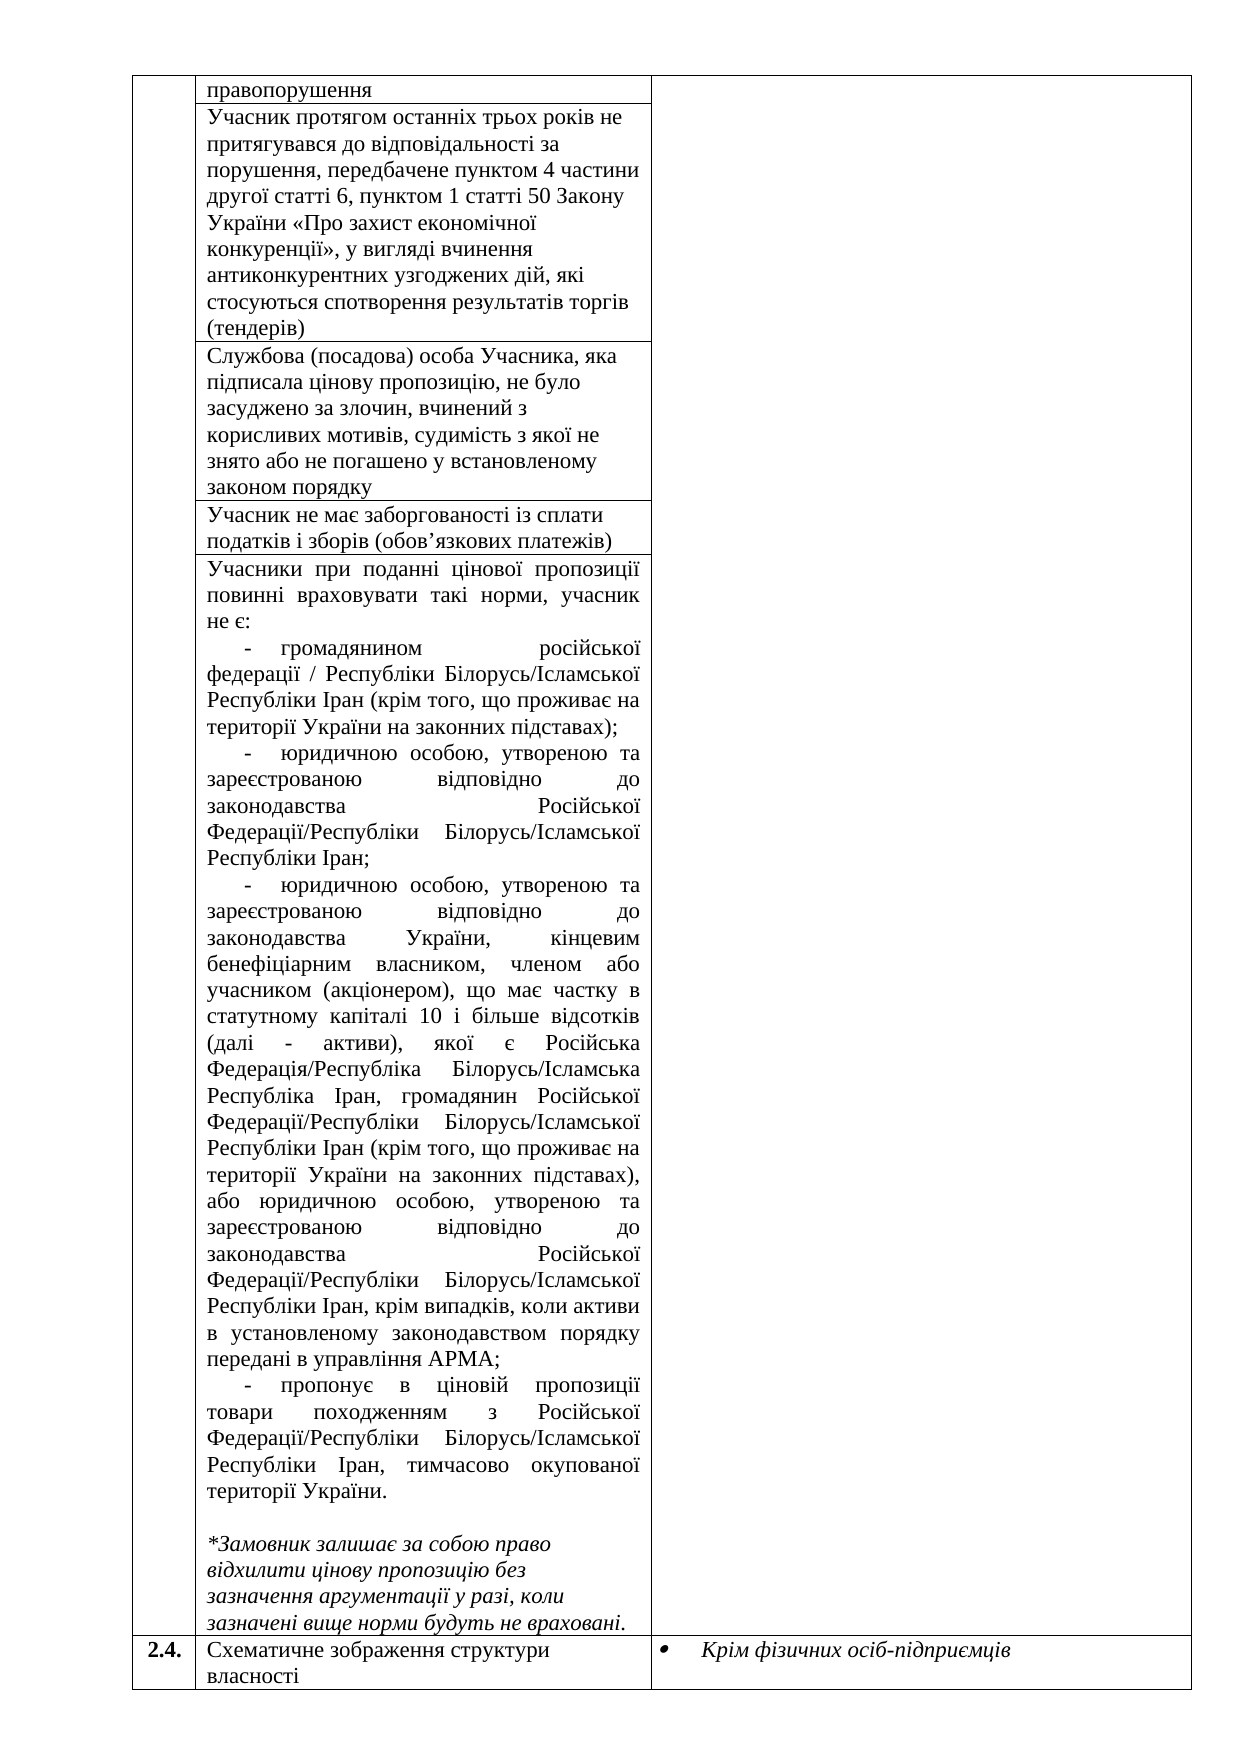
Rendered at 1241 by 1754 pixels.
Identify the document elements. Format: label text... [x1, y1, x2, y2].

table_cell [133, 1636, 195, 1689]
table_cell Учасник протягом останніх трьох років не притягувався до відповідальності за порушення, передбачене пунктом 4 частини другої статті 6, пунктом 1 статті 50 Закону України «Про захист економічної конкуренції», у вигляді вчинення антиконкурентних узгоджених дій, які стосуються спотворення результатів торгів (тендерів) [196, 104, 651, 341]
table_cell Учасник не має заборгованості із сплати податків і зборів (обов’язкових платежів) [196, 501, 651, 553]
table_cell Схематичне зображення структури власності [196, 1636, 651, 1689]
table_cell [196, 76, 651, 102]
table_cell Службова (посадова) особа Учасника, яка підписала цінову пропозицію, не було засуджено за злочин, вчинений з корисливих мотивів, судимість з якої не знято або не погашено у встановленому законом порядку [196, 342, 651, 500]
table_cell Учасники при поданні цінової пропозиції повинні враховувати такі норми, учасник не є: громадянином російської федерації / Республіки Білорусь/Ісламської Республіки Іран (крім того, що проживає на території України на законних підставах); юридичною особою, утвореною та зареєстрованою відповідно до законодавства Російської Федерації/Республіки Білорусь/Ісламської Республіки Іран; юридичною особою, утвореною та зареєстрованою відповідно до законодавства України, кінцевим бенефіціарним власником, членом або учасником (акціонером), що має частку в статутному капіталі 10 і більше відсотків (далі - активи), якої є Російська Федерація/Республіка Білорусь/Ісламська Республіка Іран, громадянин Російської Федерації/Республіки Білорусь/Ісламської Республіки Іран (крім того, що проживає на території України на законних підставах), або юридичною особою, утвореною та зареєстрованою відповідно до законодавства Російської Федерації/Республіки Білорусь/Ісламської Республіки Іран, крім випадків, коли активи в установленому законодавством порядку передані в управління АРМА; пропонує в ціновій пропозиції товари походженням з Російської Федерації/Республіки Білорусь/Ісламської Республіки Іран, тимчасово окупованої території України. *Замовник залишає за собою право відхилити цінову пропозицію без зазначення аргументації у разі, коли зазначені вище норми будуть не враховані. [196, 555, 651, 1635]
table_cell Крім фізичних осіб-підприємців [652, 1636, 1191, 1689]
table_cell [133, 76, 195, 1635]
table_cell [652, 76, 1191, 1635]
